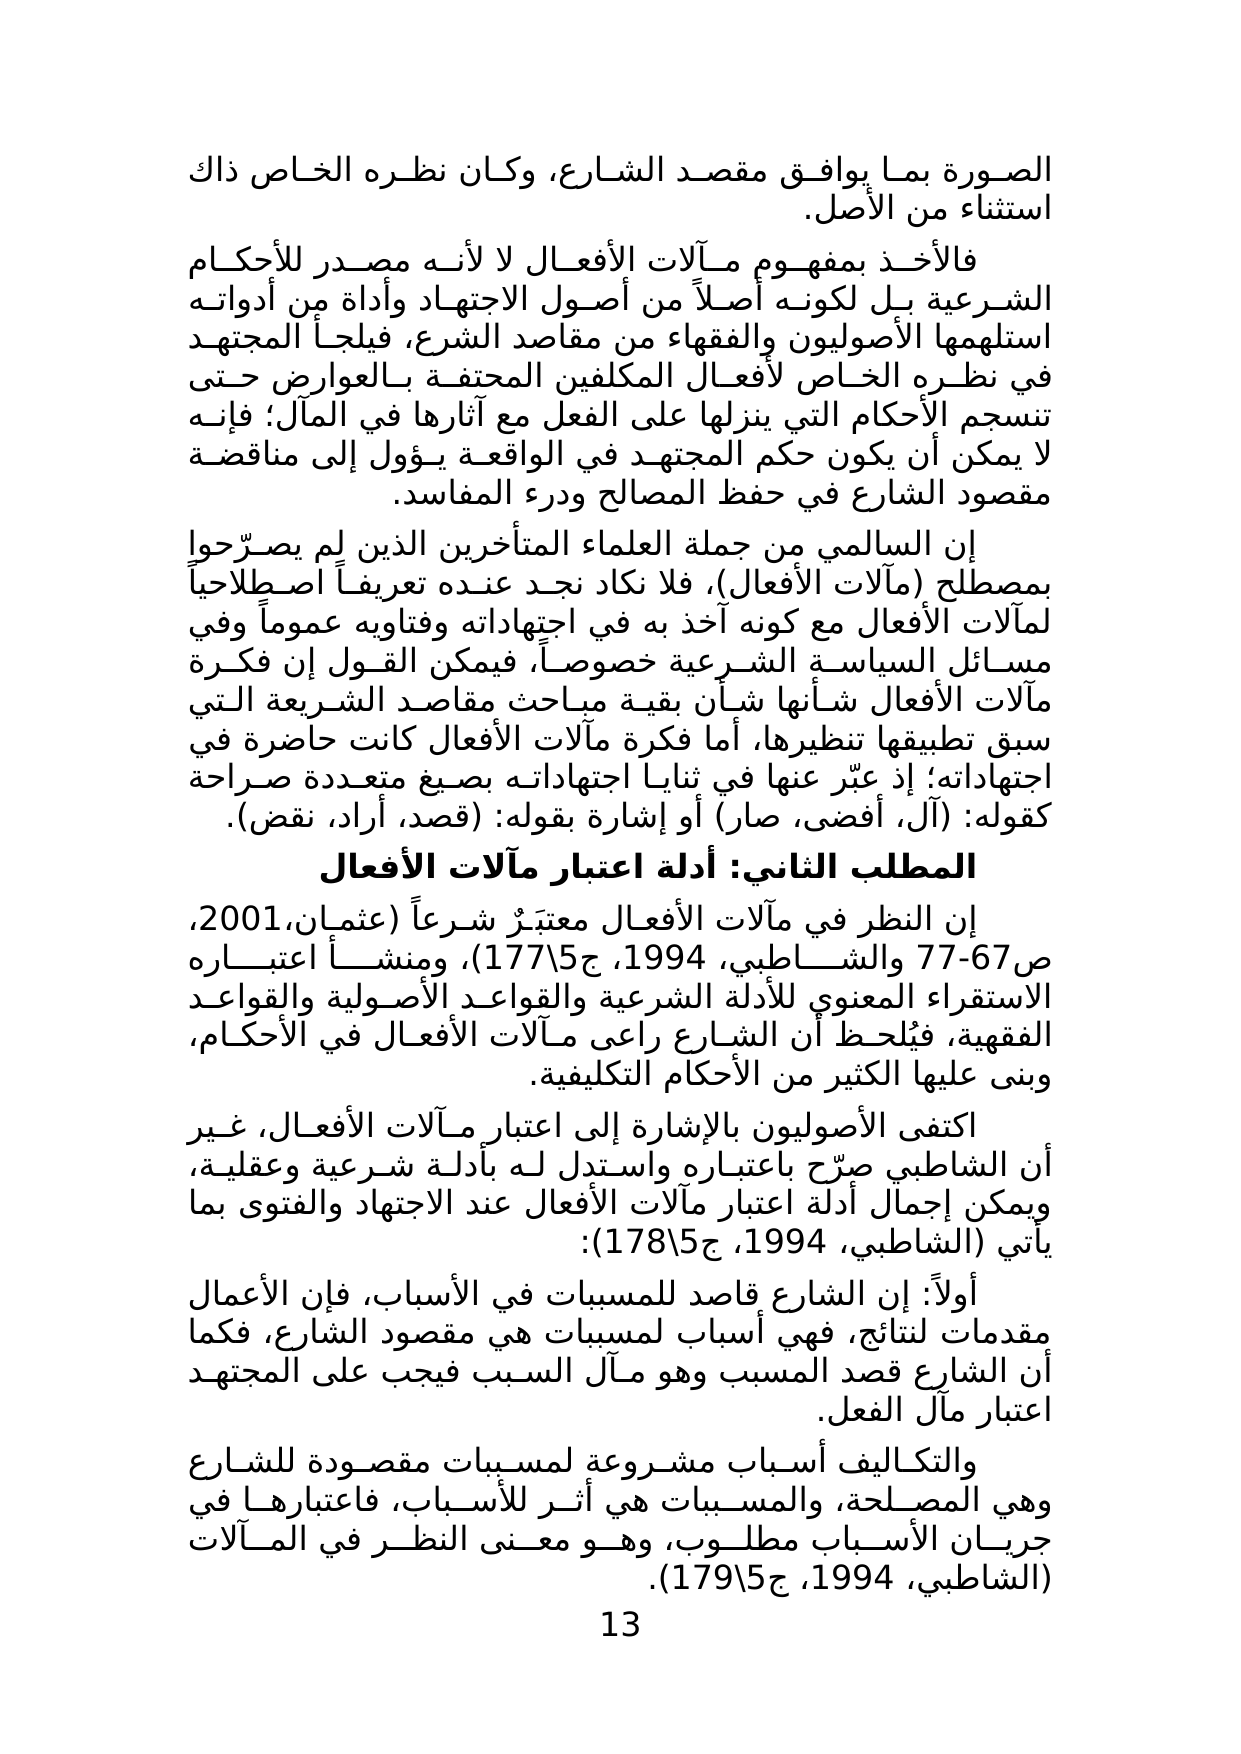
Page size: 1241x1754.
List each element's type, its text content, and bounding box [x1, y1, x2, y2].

text المطلب الثاني: أدلة اعتبار مآلات الأفعال [187, 848, 1053, 887]
text إن السالمي من جملة العلماء المتأخرين الذين لم يصرّحوا بمصطلح (مآلات الأفعال)، فلا نكاد نجد عنده تعريفاً اصطلاحياً لمآلات الأفعال مع كونه آخذ به في اجتهاداته وفتاويه عموماً وفي مسائل السياسة الشرعية خصوصاً، فيمكن القول إن فكرة مآلات الأفعال شأنها شأن بقية مباحث مقاصد الشريعة التي سبق تطبيقها تنظيرها، أما فكرة مآلات الأفعال كانت حاضرة في اجتهاداته؛ إذ عبّر عنها في ثنايا اجتهاداته بصيغ متعددة صراحة كقوله: (آل، أفضى، صار) أو إشارة بقوله: (قصد، أراد، نقض). [187, 525, 1053, 836]
text إن النظر في مآلات الأفعال معتبَرٌ شرعاً (عثمان،2001، ص67-77 والشاطبي، 1994، ج5\177)، ومنشأ اعتباره الاستقراء المعنوي للأدلة الشرعية والقواعد الأصولية والقواعد الفقهية، فيُلحظ أن الشارع راعى مآلات الأفعال في الأحكام، وبنى عليها الكثير من الأحكام التكليفية. [187, 899, 1053, 1094]
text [187, 150, 1053, 228]
text والتكاليف أسباب مشروعة لمسببات مقصودة للشارع وهي المصلحة، والمسببات هي أثر للأسباب، فاعتبارها في جريان الأسباب مطلوب، وهو معنى النظر في المآلات (الشاطبي، 1994، ج5\179). [187, 1442, 1053, 1597]
text أولاً: إن الشارع قاصد للمسببات في الأسباب، فإن الأعمال مقدمات لنتائج، فهي أسباب لمسببات هي مقصود الشارع، فكما أن الشارع قصد المسبب وهو مآل السبب فيجب على المجتهد اعتبار مآل الفعل. [187, 1274, 1053, 1429]
text اكتفى الأصوليون بالإشارة إلى اعتبار مآلات الأفعال، غير أن الشاطبي صرّح باعتباره واستدل له بأدلة شرعية وعقلية، ويمكن إجمال أدلة اعتبار مآلات الأفعال عند الاجتهاد والفتوى بما يأتي (الشاطبي، 1994، ج5\178): [187, 1106, 1053, 1262]
text فالأخذ بمفهوم مآلات الأفعال لا لأنه مصدر للأحكام الشرعية بل لكونه أصلاً من أصول الاجتهاد وأداة من أدواته استلهمها الأصوليون والفقهاء من مقاصد الشرع، فيلجأ المجتهد في نظره الخاص لأفعال المكلفين المحتفة بالعوارض حتى تنسجم الأحكام التي ينزلها على الفعل مع آثارها في المآل؛ فإنه لا يمكن أن يكون حكم المجتهد في الواقعة يؤول إلى مناقضة مقصود الشارع في حفظ المصالح ودرء المفاسد. [187, 240, 1053, 512]
